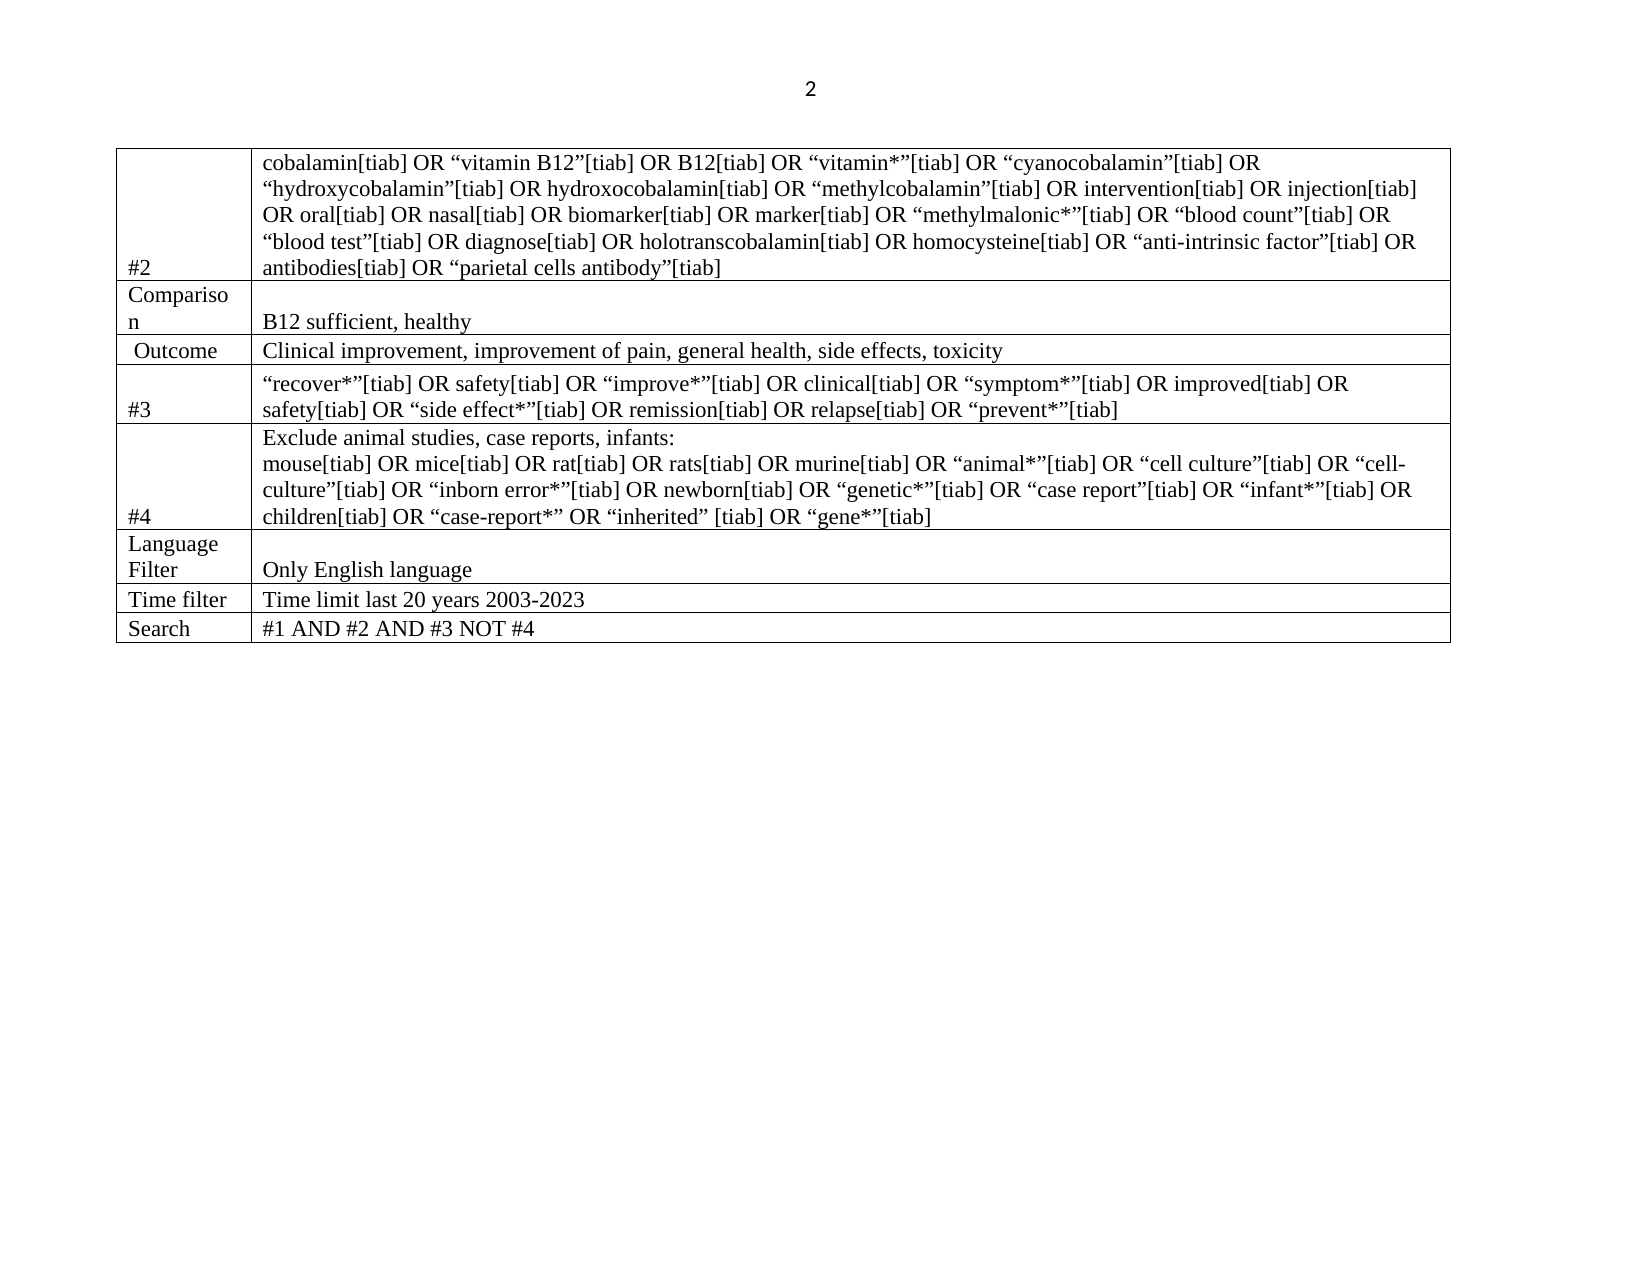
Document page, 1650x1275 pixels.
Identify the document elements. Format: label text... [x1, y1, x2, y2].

table_cell #1 AND #2 AND #3 NOT #4 [252, 613, 1450, 642]
table_cell Clinical improvement, improvement of pain, general health, side effects, toxicity [252, 335, 1450, 364]
table_cell Time filter [117, 584, 251, 612]
table_cell Language Filter [117, 530, 251, 583]
table_cell cobalamin[tiab] OR “vitamin B12”[tiab] OR B12[tiab] OR “vitamin*”[tiab] OR “cyanocobalamin”[tiab] OR “hydroxycobalamin”[tiab] OR hydroxocobalamin[tiab] OR “methylcobalamin”[tiab] OR intervention[tiab] OR injection[tiab] OR oral[tiab] OR nasal[tiab] OR biomarker[tiab] OR marker[tiab] OR “methylmalonic*”[tiab] OR “blood count”[tiab] OR “blood test”[tiab] OR diagnose[tiab] OR holotranscobalamin[tiab] OR homocysteine[tiab] OR “anti-intrinsic factor”[tiab] OR antibodies[tiab] OR “parietal cells antibody”[tiab] [252, 149, 1450, 280]
table_cell B12 sufficient, healthy [252, 281, 1450, 334]
table_cell Only English language [252, 530, 1450, 583]
table_cell #4 [117, 424, 251, 529]
table_cell Time limit last 20 years 2003-2023 [252, 584, 1450, 612]
table_cell “recover*”[tiab] OR safety[tiab] OR “improve*”[tiab] OR clinical[tiab] OR “symptom*”[tiab] OR improved[tiab] OR safety[tiab] OR “side effect*”[tiab] OR remission[tiab] OR relapse[tiab] OR “prevent*”[tiab] [252, 365, 1450, 423]
table_cell #2 [117, 149, 251, 280]
table_cell Search [117, 613, 251, 642]
table_cell Comparison [117, 281, 251, 334]
table_cell Outcome [117, 335, 251, 364]
table_cell Exclude animal studies, case reports, infants: mouse[tiab] OR mice[tiab] OR rat[tiab] OR rats[tiab] OR murine[tiab] OR “animal*”[tiab] OR “cell culture”[tiab] OR “cell-culture”[tiab] OR “inborn error*”[tiab] OR newborn[tiab] OR “genetic*”[tiab] OR “case report”[tiab] OR “infant*”[tiab] OR children[tiab] OR “case-report*” OR “inherited” [tiab] OR “gene*”[tiab] [252, 424, 1450, 529]
table_cell #3 [117, 365, 251, 423]
